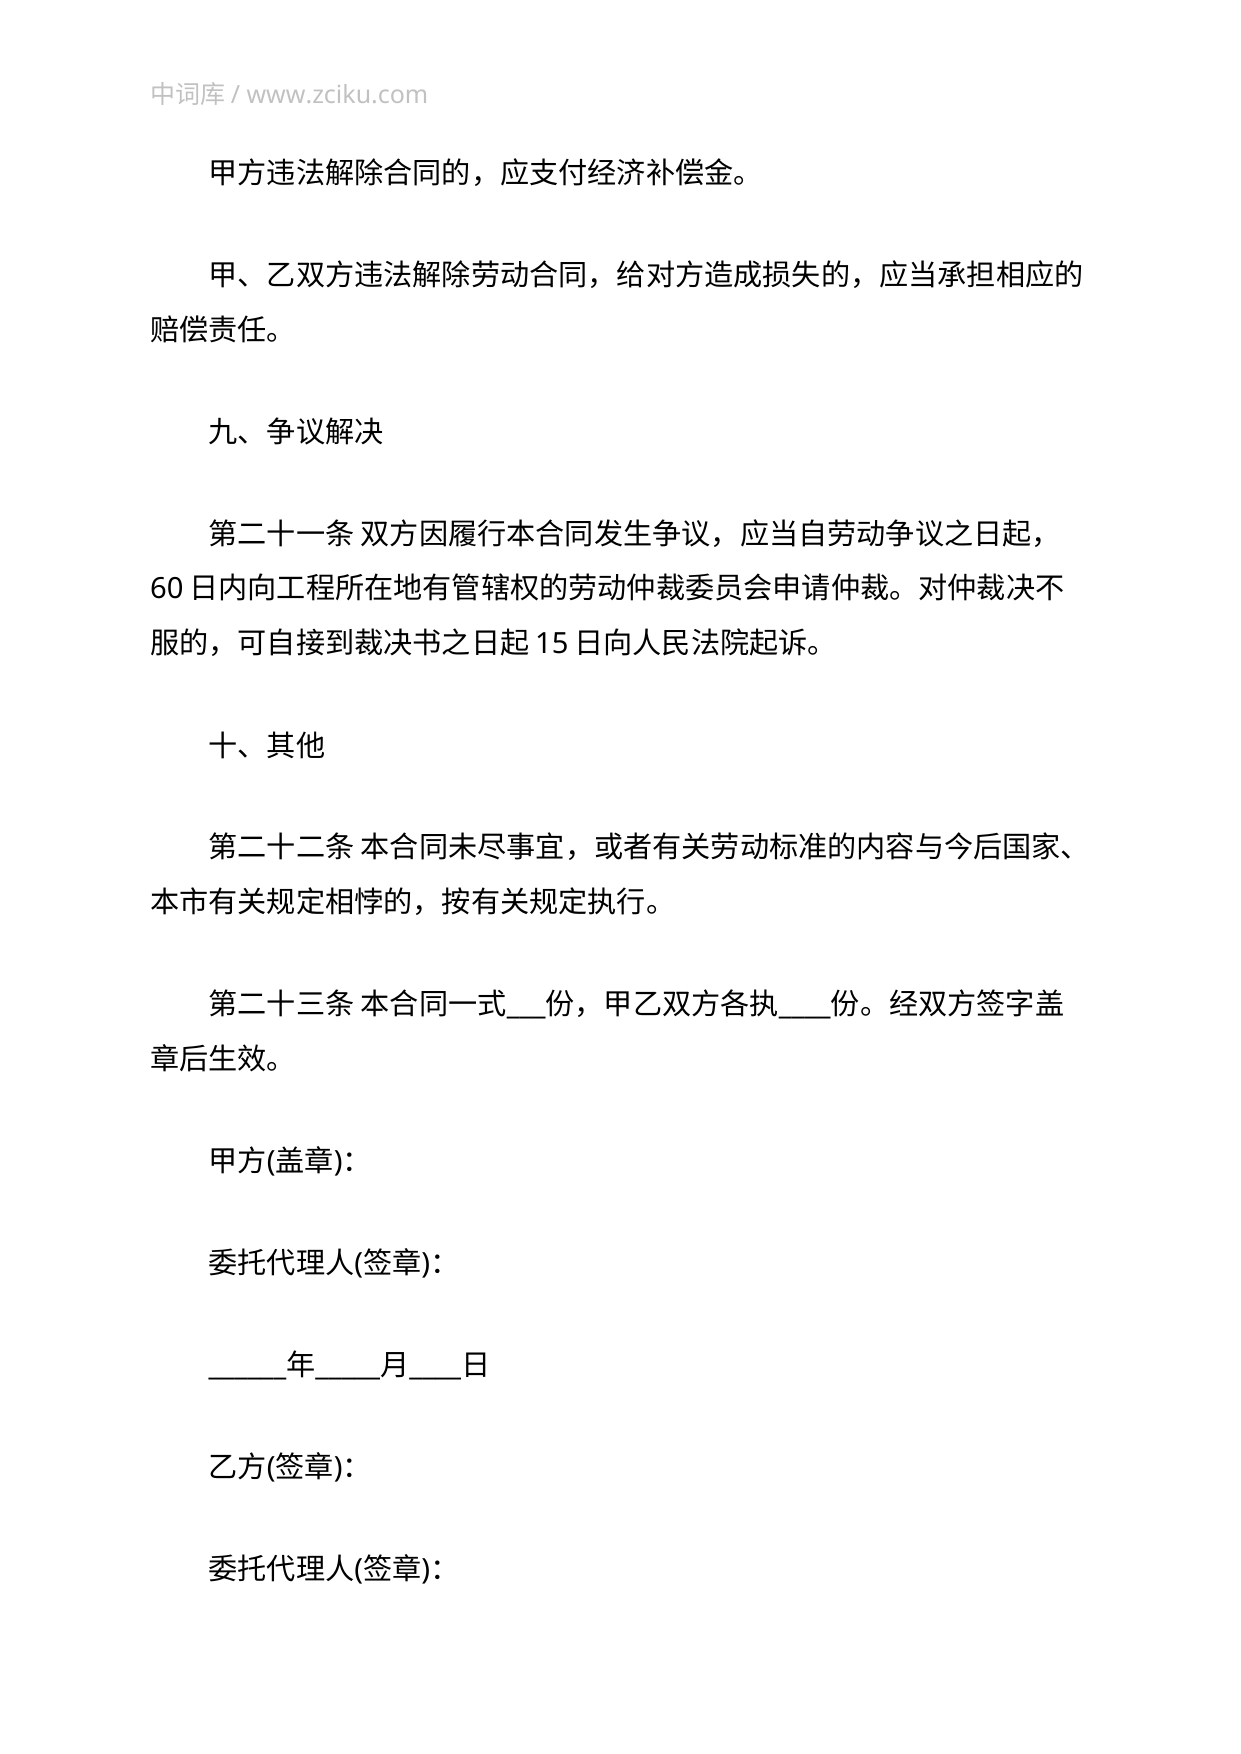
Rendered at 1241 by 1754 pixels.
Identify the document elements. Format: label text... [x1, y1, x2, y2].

text 委托代理人(签章)： [150, 1239, 1090, 1282]
text 甲、乙双方违法解除劳动合同，给对方造成损失的，应当承担相应的赔偿责任。 [150, 252, 1090, 349]
text 甲方(盖章)： [150, 1137, 1090, 1180]
text 委托代理人(签章)： [150, 1545, 1090, 1588]
text 第二十三条 本合同一式___份，甲乙双方各执____份。经双方签字盖章后生效。 [150, 981, 1090, 1078]
text 九、争议解决 [150, 408, 1090, 451]
text 第二十一条 双方因履行本合同发生争议，应当自劳动争议之日起，60日内向工程所在地有管辖权的劳动仲裁委员会申请仲裁。对仲裁决不服的，可自接到裁决书之日起15日向人民法院起诉。 [150, 510, 1090, 662]
text 乙方(签章)： [150, 1443, 1090, 1486]
text 第二十二条 本合同未尽事宜，或者有关劳动标准的内容与今后国家、本市有关规定相悖的，按有关规定执行。 [150, 824, 1090, 921]
text 十、其他 [150, 722, 1090, 764]
text 甲方违法解除合同的，应支付经济补偿金。 [150, 150, 1090, 192]
text ______年_____月____日 [150, 1341, 1090, 1384]
